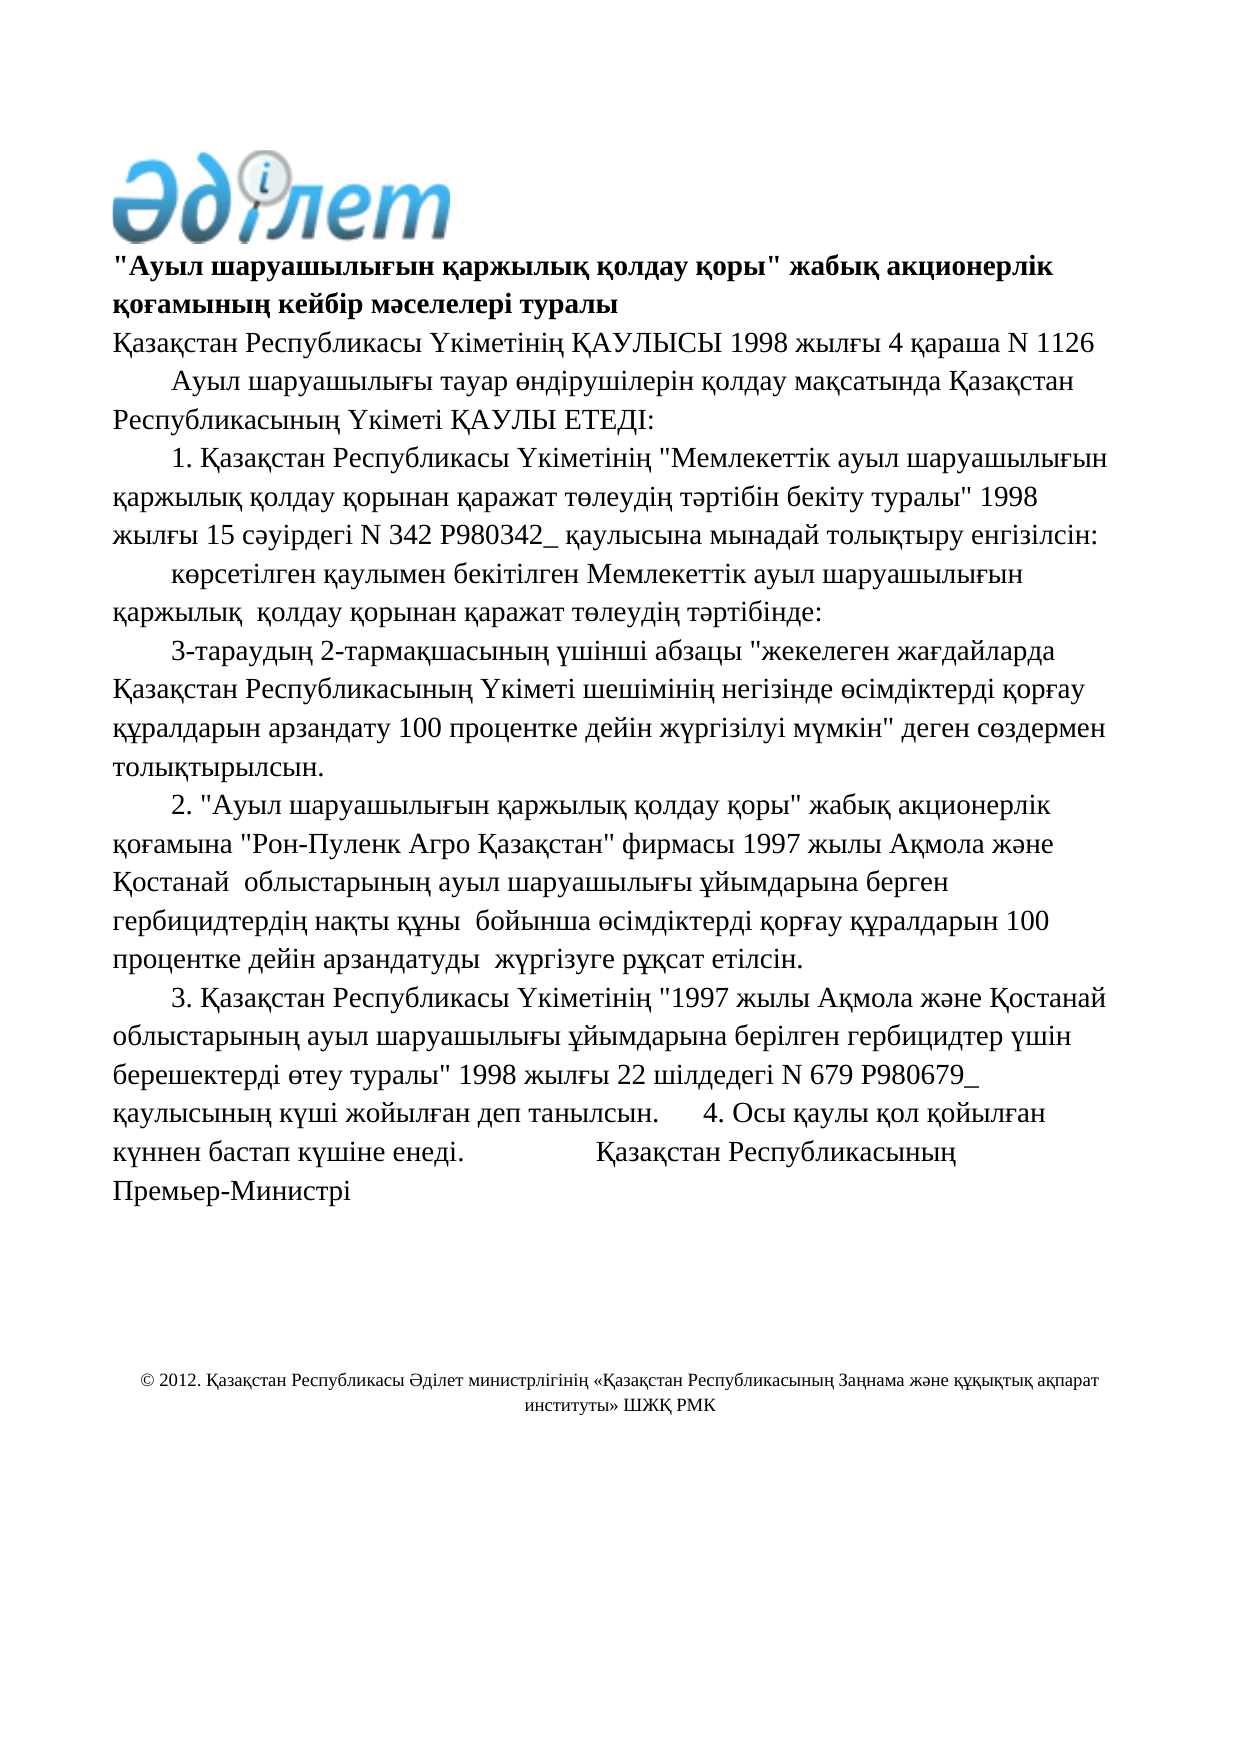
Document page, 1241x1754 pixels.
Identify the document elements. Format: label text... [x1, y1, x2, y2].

text "Ауыл шаруашылығын қаржылық қолдау қоры" жабық акционерлік қоғамының кейбір мәселелері туралы [112, 248, 1128, 320]
text Ауыл шаруашылығы тауар өндірушілерін қолдау мақсатында Қазақстан Республикасының Үкіметі ҚАУЛЫ ЕТЕДІ: 1. Қазақстан Республикасы Үкіметінің "Мемлекеттік ауыл шаруашылығын қаржылық қолдау қорынан қаражат төлеудің тәртібін бекіту туралы" 1998 жылғы 15 сәуірдегі N 342 P980342_ қаулысына мынадай толықтыру енгізілсін: көрсетілген қаулымен бекітілген Мемлекеттік ауыл шаруашылығын қаржылық қолдау қорынан қаражат төлеудің тәртібінде: 3-тараудың 2-тармақшасының үшінші абзацы "жекелеген жағдайларда Қазақстан Республикасының Үкіметі шешімінің негізінде өсімдіктерді қорғау құралдарын арзандату 100 процентке дейін жүргізілуі мүмкін" деген сөздермен толықтырылсын. 2. "Ауыл шаруашылығын қаржылық қолдау қоры" жабық акционерлік қоғамына "Рон-Пуленк Агро Қазақстан" фирмасы 1997 жылы Ақмола және Қостанай облыстарының ауыл шаруашылығы ұйымдарына берген гербицидтердің нақты құны бойынша өсімдіктерді қорғау құралдарын 100 процентке дейін арзандатуды жүргізуге рұқсат етілсін. 3. Қазақстан Республикасы Үкіметінің "1997 жылы Ақмола және Қостанай [112, 363, 1128, 1013]
text © 2012. Қазақстан Республикасы Әділет министрлігінің «Қазақстан Республикасының Заңнама және құқықтық ақпарат институты» ШЖҚ РМК [112, 1369, 1128, 1416]
text Қазақстан Республикасы Үкіметінің ҚАУЛЫСЫ 1998 жылғы 4 қараша N 1126 [112, 325, 1128, 358]
picture [112, 150, 451, 244]
text облыстарының ауыл шаруашылығы ұйымдарына берілген гербицидтер үшін берешектерді өтеу туралы" 1998 жылғы 22 шілдедегі N 679 P980679_ қаулысының күші жойылған деп танылсын. 4. Осы қаулы қол қойылған күннен бастап күшіне енеді. Қазақстан Республикасының Премьер-Министрі [112, 1018, 1128, 1206]
